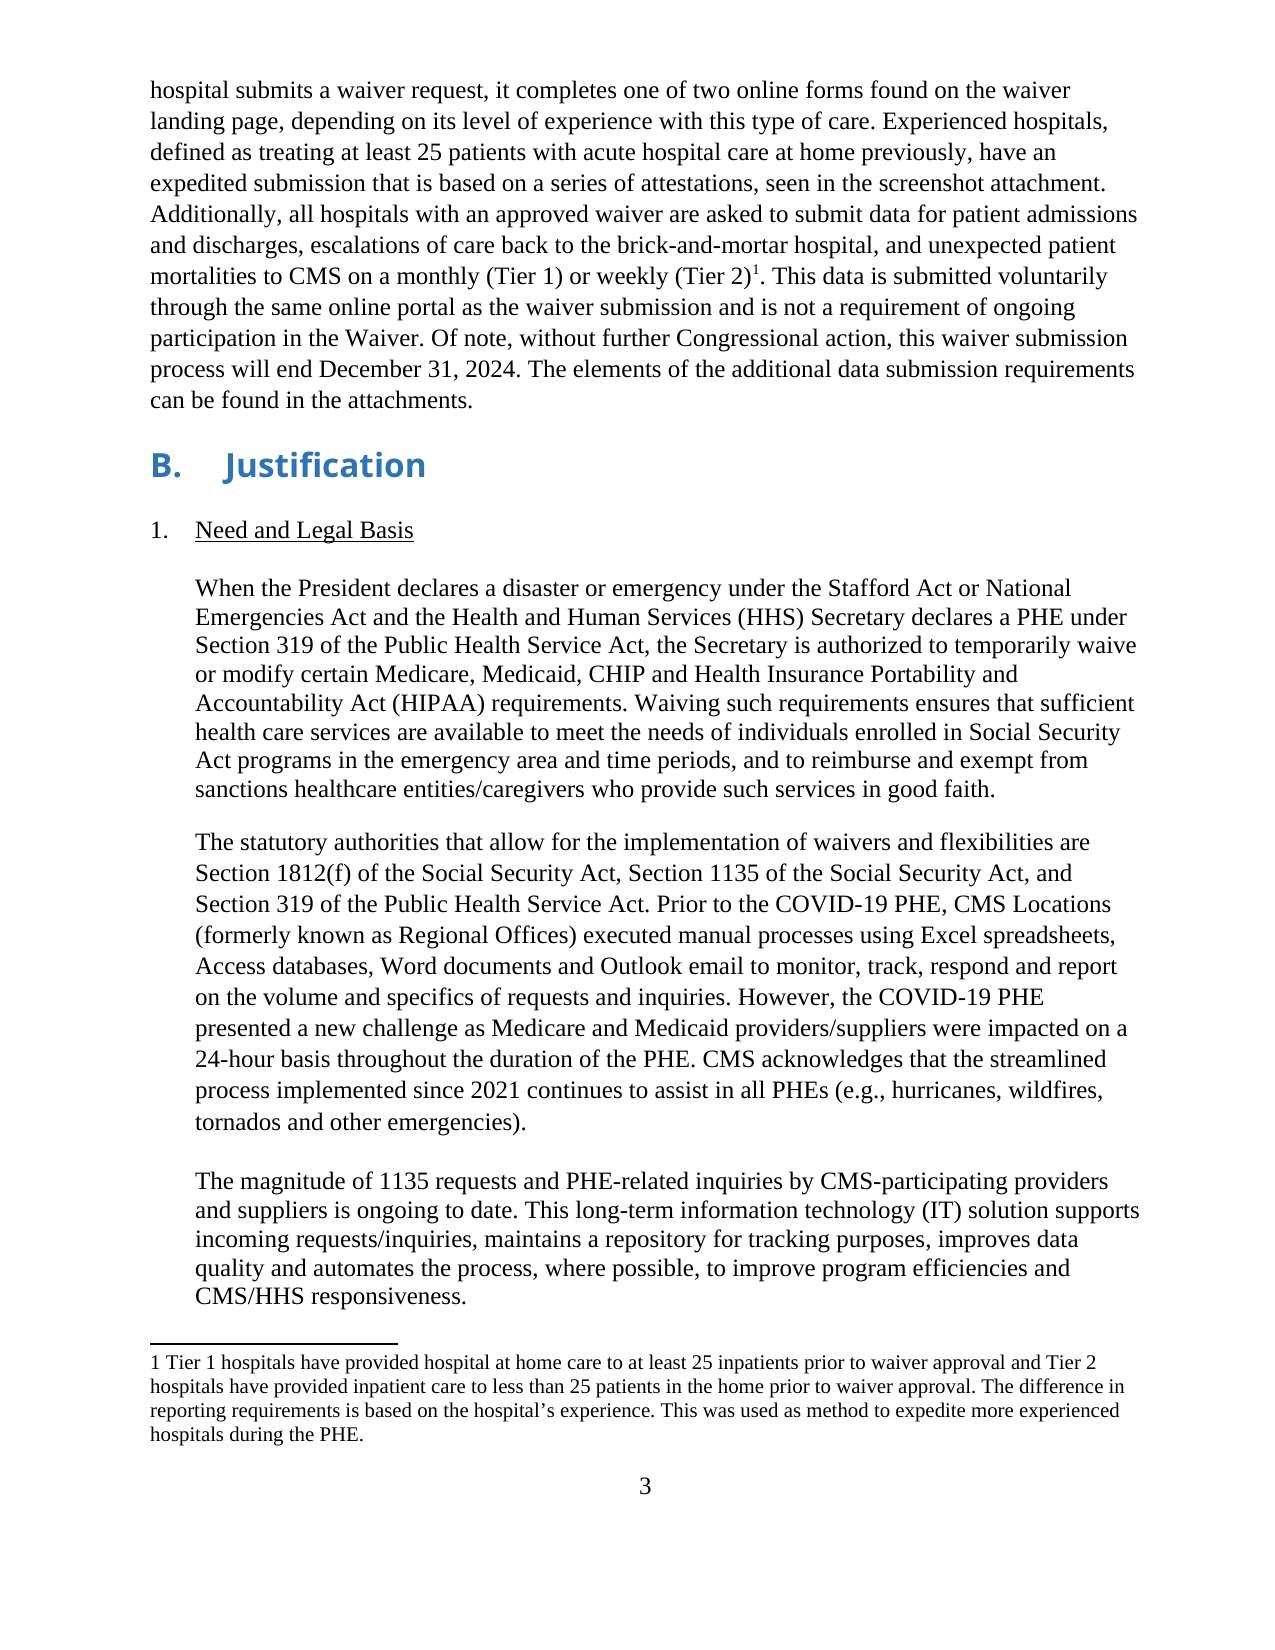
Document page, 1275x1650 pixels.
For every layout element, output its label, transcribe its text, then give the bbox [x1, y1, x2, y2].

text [150, 75, 1140, 414]
subtitle B. Justification [150, 441, 1140, 487]
text The statutory authorities that allow for the implementation of waivers and flexibilities are Section 1812(f) of the Social Security Act, Section 1135 of the Social Security Act, and Section 319 of the Public Health Service Act. Prior to the COVID-19 PHE, CMS Locations (formerly known as Regional Offices) executed manual processes using Excel spreadsheets, Access databases, Word documents and Outlook email to monitor, track, respond and report on the volume and specifics of requests and inquiries. However, the COVID-19 PHE presented a new challenge as Medicare and Medicaid providers/suppliers were impacted on a 24-hour basis throughout the duration of the PHE. CMS acknowledges that the streamlined process implemented since 2021 continues to assist in all PHEs (e.g., hurricanes, wildfires, tornados and other emergencies). [195, 827, 1140, 1135]
text The magnitude of 1135 requests and PHE-related inquiries by CMS-participating providers and suppliers is ongoing to date. This long-term information technology (IT) solution supports incoming requests/inquiries, maintains a repository for tracking purposes, improves data quality and automates the process, where possible, to improve program efficiencies and CMS/HHS responsiveness. [195, 1166, 1140, 1310]
text When the President declares a disaster or emergency under the Stafford Act or National Emergencies Act and the Health and Human Services (HHS) Secretary declares a PHE under Section 319 of the Public Health Service Act, the Secretary is authorized to temporarily waive or modify certain Medicare, Medicaid, CHIP and Health Insurance Portability and Accountability Act (HIPAA) requirements. Waiving such requirements ensures that sufficient health care services are available to meet the needs of individuals enrolled in Social Security Act programs in the emergency area and time periods, and to reimburse and exempt from sanctions healthcare entities/caregivers who provide such services in good faith. [195, 573, 1140, 827]
text 1. Need and Legal Basis [150, 516, 1140, 544]
